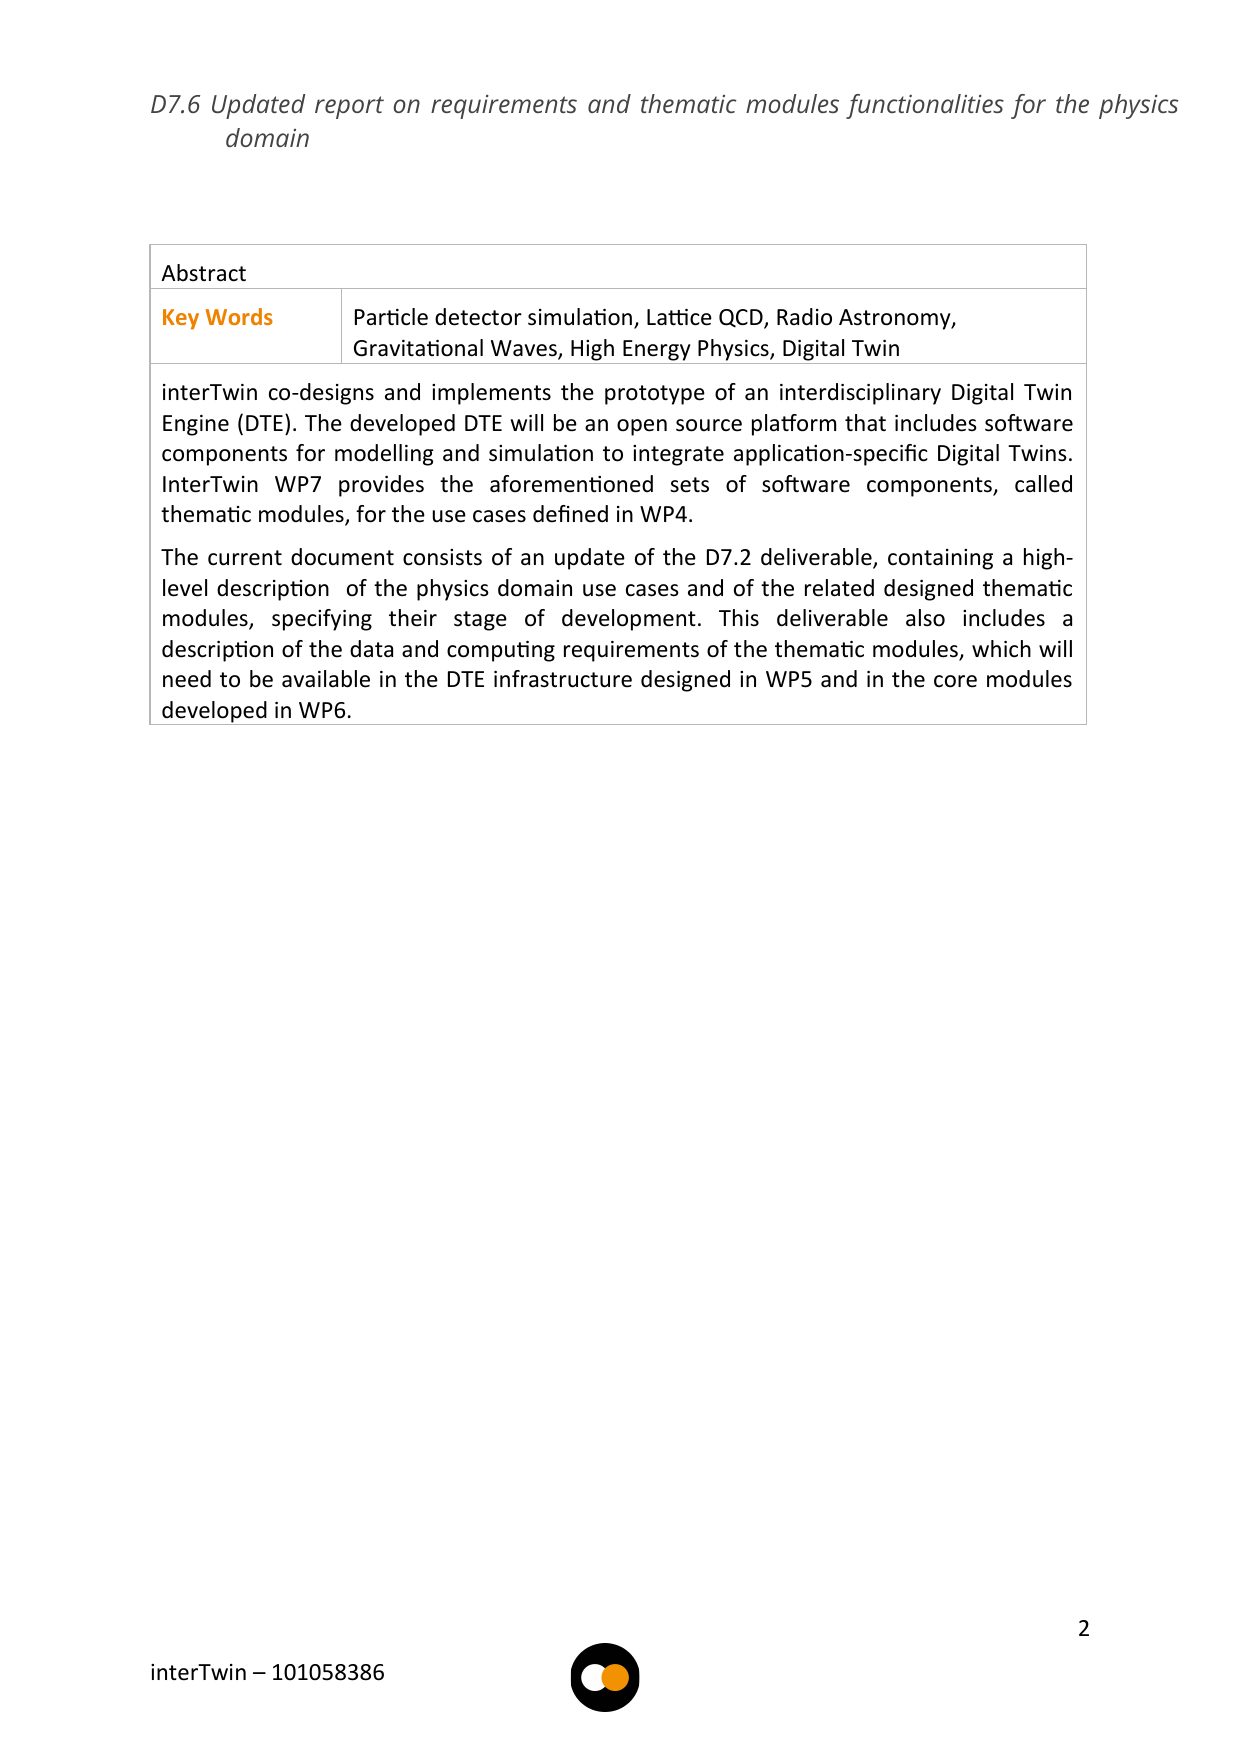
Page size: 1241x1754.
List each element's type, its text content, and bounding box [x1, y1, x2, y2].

picture [570, 1643, 640, 1712]
table_cell Particle detector simulation, Lattice QCD, Radio Astronomy, Gravitational Waves, High Energy Physics, Digital Twin [342, 289, 1086, 363]
table_cell Key Words [151, 289, 341, 363]
table_cell interTwin co-designs and implements the prototype of an interdisciplinary Digital Twin Engine (DTE). The developed DTE will be an open source platform that includes software components for modelling and simulation to integrate application-specific Digital Twins. InterTwin WP7 provides the aforementioned sets of software components, called thematic modules, for the use cases defined in WP4. The current document consists of an update of the D7.2 deliverable, containing a high-level description of the physics domain use cases and of the related designed thematic modules, specifying their stage of development. This deliverable also includes a description of the data and computing requirements of the thematic modules, which will need to be available in the DTE infrastructure designed in WP5 and in the core modules developed in WP6. [151, 364, 1086, 724]
table_header Abstract [151, 245, 1086, 288]
